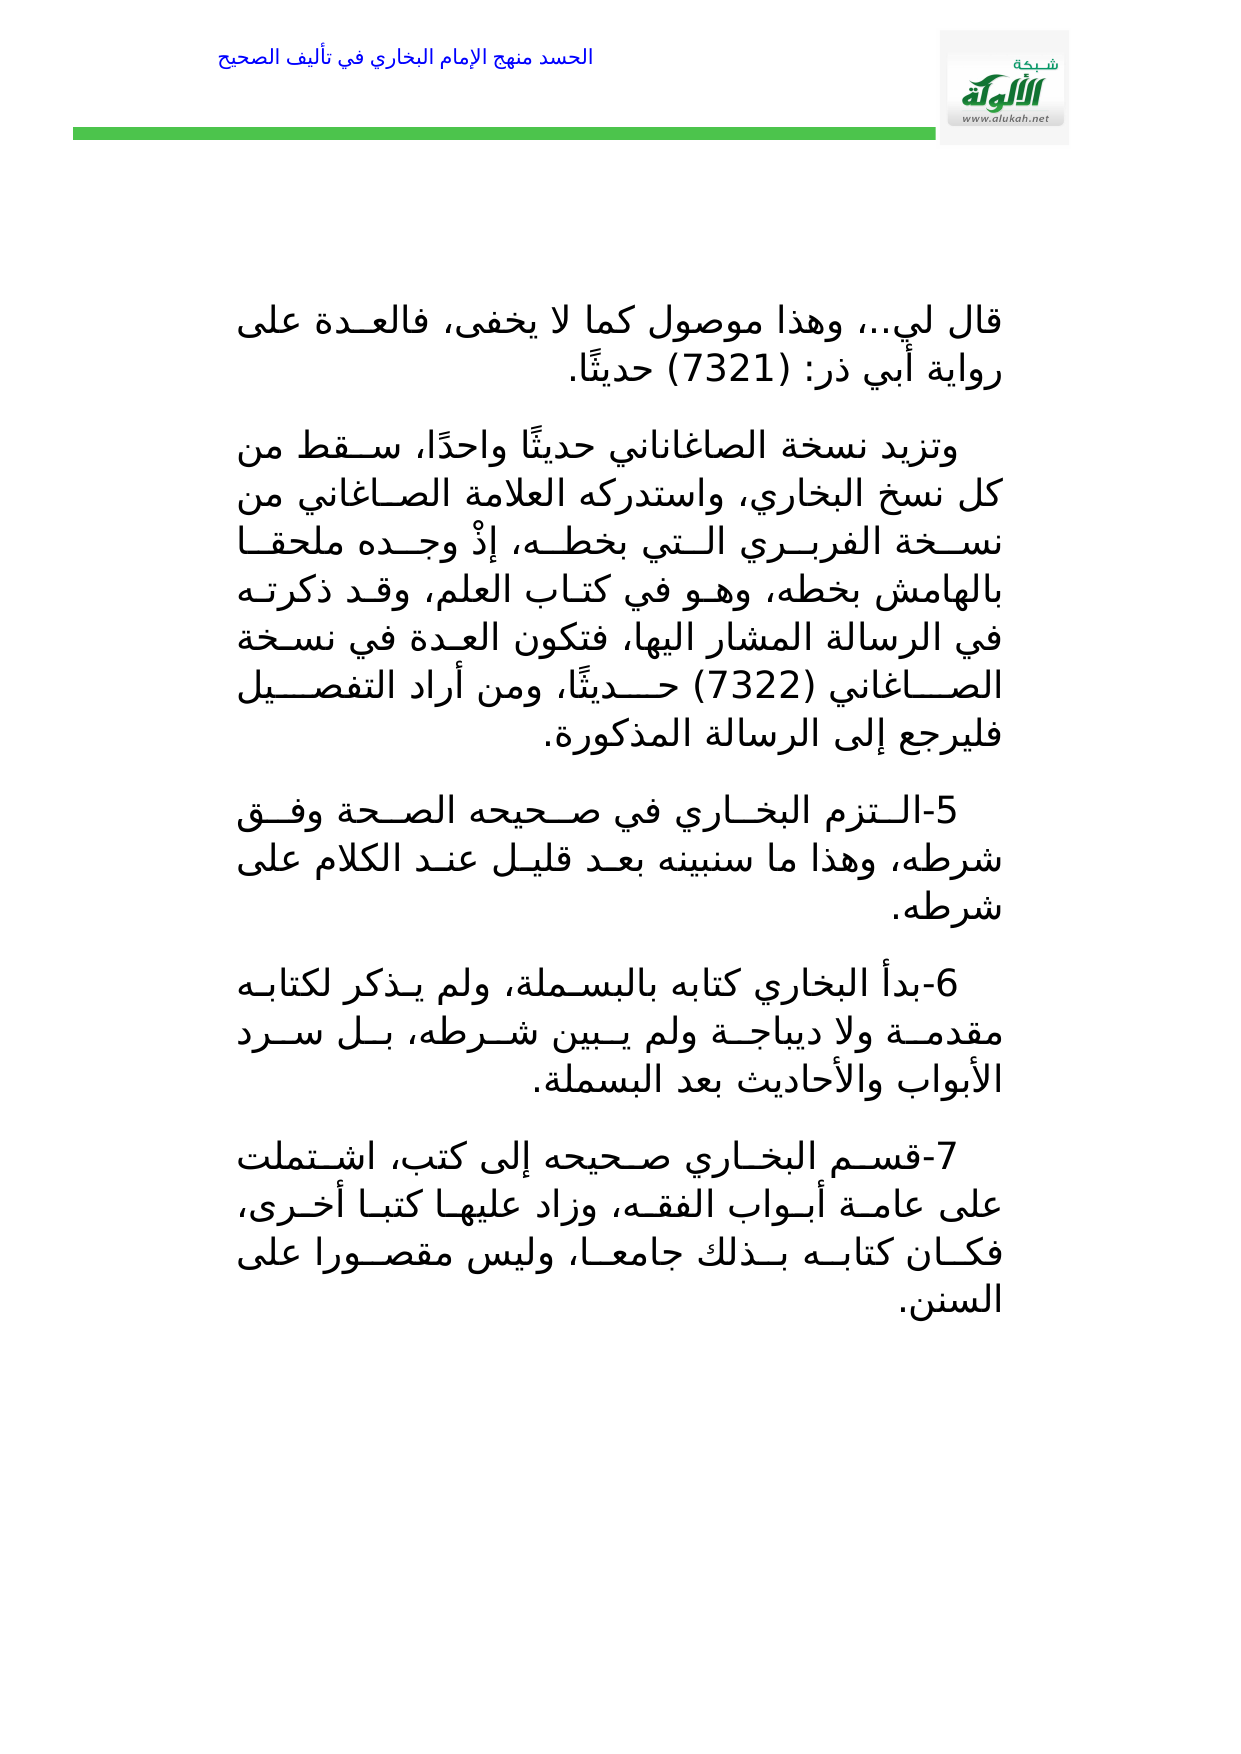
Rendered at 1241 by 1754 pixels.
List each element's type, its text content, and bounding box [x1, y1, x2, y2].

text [236, 295, 1004, 391]
text 5-التزم البخاري في صحيحه الصحة وفق شرطه، وهذا ما سنبينه بعد قليل عند الكلام على شرطه. [236, 785, 1004, 929]
text 7-قسم البخاري صحيحه إلى كتب، اشتملت على عامة أبواب الفقه، وزاد عليها كتبا أخرى، فكان كتابه بذلك جامعا، وليس مقصورا على السنن. [236, 1131, 1004, 1322]
text 6-بدأ البخاري كتابه بالبسملة، ولم يذكر لكتابه مقدمة ولا ديباجة ولم يبين شرطه، بل سرد الأبواب والأحاديث بعد البسملة. [236, 958, 1004, 1102]
text وتزيد نسخة الصاغاناني حديثًا واحدًا، سقط من كل نسخ البخاري، واستدركه العلامة الصاغاني من نسخة الفربري التي بخطه، إذْ وجده ملحقا بالهامش بخطه، وهو في كتاب العلم، وقد ذكرته في الرسالة المشار اليها، فتكون العدة في نسخة الصاغاني (7322) حديثًا، ومن أراد التفصيل فليرجع إلى الرسالة المذكورة. [236, 420, 1004, 756]
